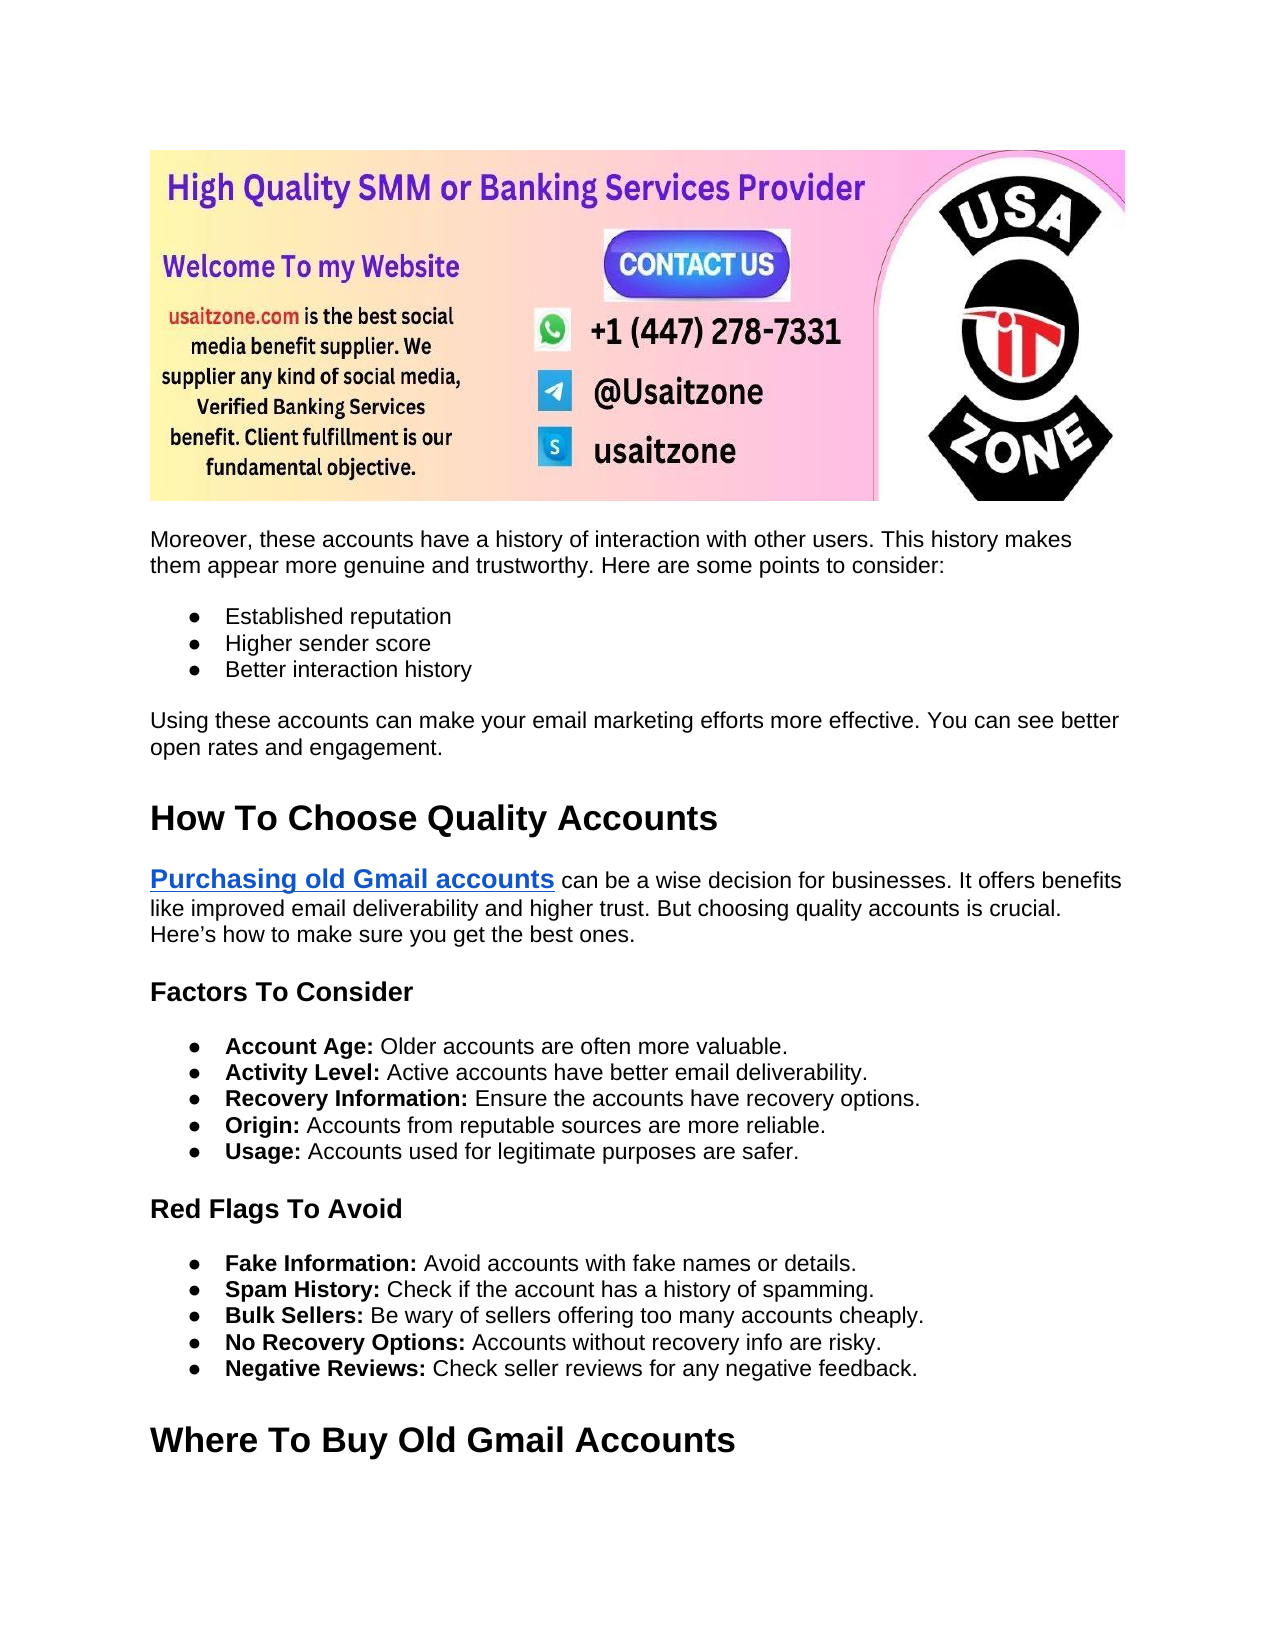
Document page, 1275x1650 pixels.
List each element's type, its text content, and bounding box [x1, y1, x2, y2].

list Higher sender score [187, 629, 1125, 656]
list Better interaction history [187, 656, 1125, 682]
text Moreover, these accounts have a history of interaction with other users. This history makes them appear more genuine and trustworthy. Here are some points to consider: [150, 526, 1125, 578]
list Usage: Accounts used for legitimate purposes are safer. [187, 1138, 1125, 1164]
subtitle How To Choose Quality Accounts [150, 797, 1125, 838]
list Origin: Accounts from reputable sources are more reliable. [187, 1112, 1125, 1138]
picture [150, 150, 1125, 501]
list Spam History: Check if the account has a history of spamming. [187, 1276, 1125, 1302]
subtitle Red Flags To Avoid [150, 1193, 1125, 1225]
text Purchasing old Gmail accounts can be a wise decision for businesses. It offers benefits like improved email deliverability and higher trust. But choosing quality accounts is crucial. Here’s how to make sure you get the best ones. [150, 863, 1125, 947]
list Negative Reviews: Check seller reviews for any negative feedback. [187, 1355, 1125, 1382]
list Account Age: Older accounts are often more valuable. [187, 1033, 1125, 1059]
list Fake Information: Avoid accounts with fake names or details. [187, 1250, 1125, 1276]
subtitle Factors To Consider [150, 976, 1125, 1008]
list Established reputation [187, 603, 1125, 629]
list No Recovery Options: Accounts without recovery info are risky. [187, 1329, 1125, 1355]
subtitle Where To Buy Old Gmail Accounts [150, 1419, 1125, 1460]
list Bulk Sellers: Be wary of sellers offering too many accounts cheaply. [187, 1302, 1125, 1329]
list Recovery Information: Ensure the accounts have recovery options. [187, 1085, 1125, 1112]
list Activity Level: Active accounts have better email deliverability. [187, 1059, 1125, 1085]
text Using these accounts can make your email marketing efforts more effective. You can see better open rates and engagement. [150, 707, 1125, 760]
